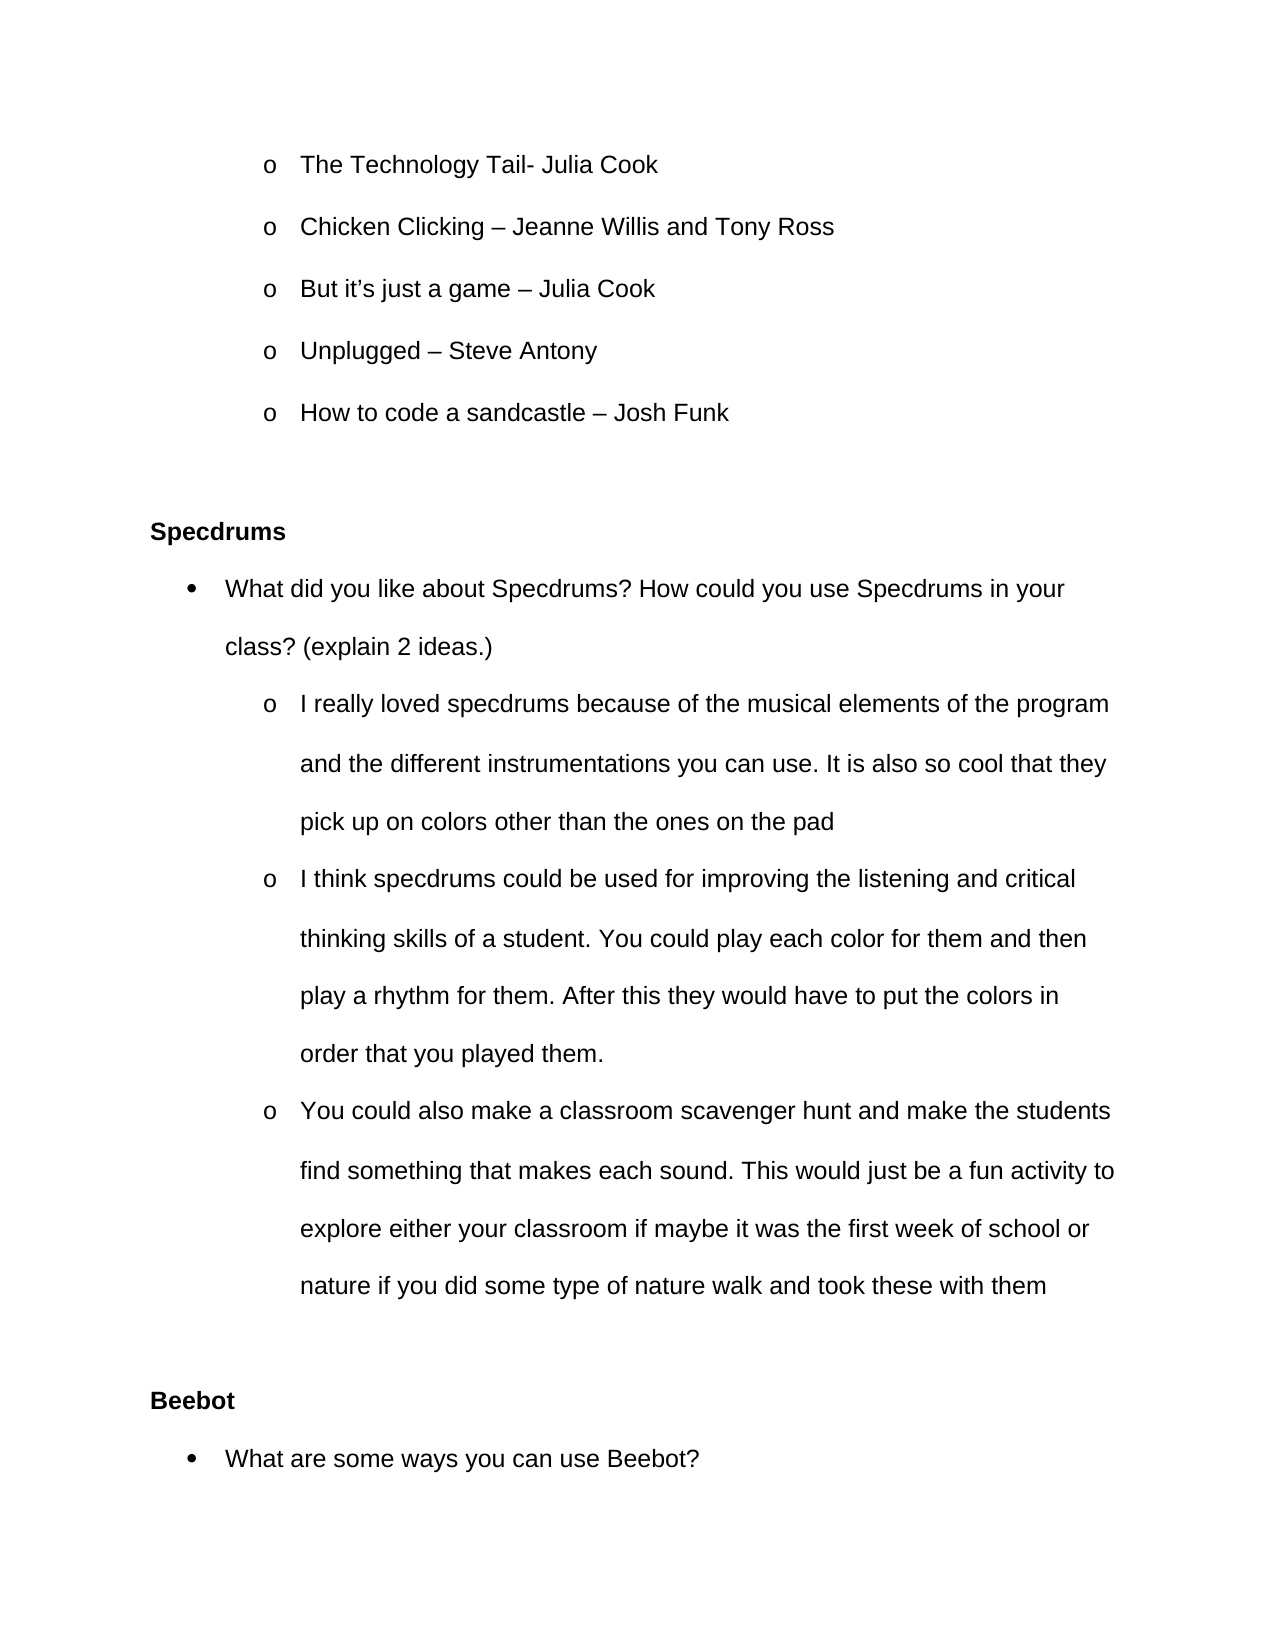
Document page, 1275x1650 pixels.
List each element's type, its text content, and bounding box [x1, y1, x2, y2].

list Unplugged – Steve Antony [262, 336, 1125, 367]
list You could also make a classroom scavenger hunt and make the students find something that makes each sound. This would just be a fun activity to explore either your classroom if maybe it was the first week of school or nature if you did some type of nature walk and took these with them [262, 1096, 1125, 1300]
text Beebot [150, 1386, 1125, 1415]
list The Technology Tail- Julia Cook [262, 150, 1125, 181]
text Specdrums [150, 517, 1125, 546]
list I think specdrums could be used for improving the listening and critical thinking skills of a student. You could play each color for them and then play a rhythm for them. After this they would have to put the colors in order that you played them. [262, 864, 1125, 1068]
list But it’s just a game – Julia Cook [262, 274, 1125, 305]
list Chicken Clicking – Jeanne Willis and Tony Ross [262, 212, 1125, 243]
list I really loved specdrums because of the musical elements of the program and the different instrumentations you can use. It is also so cool that they pick up on colors other than the ones on the pad [262, 689, 1125, 835]
list What did you like about Specdrums? How could you use Specdrums in your class? (explain 2 ideas.) [187, 574, 1125, 661]
list How to code a sandcastle – Josh Funk [262, 397, 1125, 428]
list What are some ways you can use Beebot? [187, 1443, 1125, 1472]
